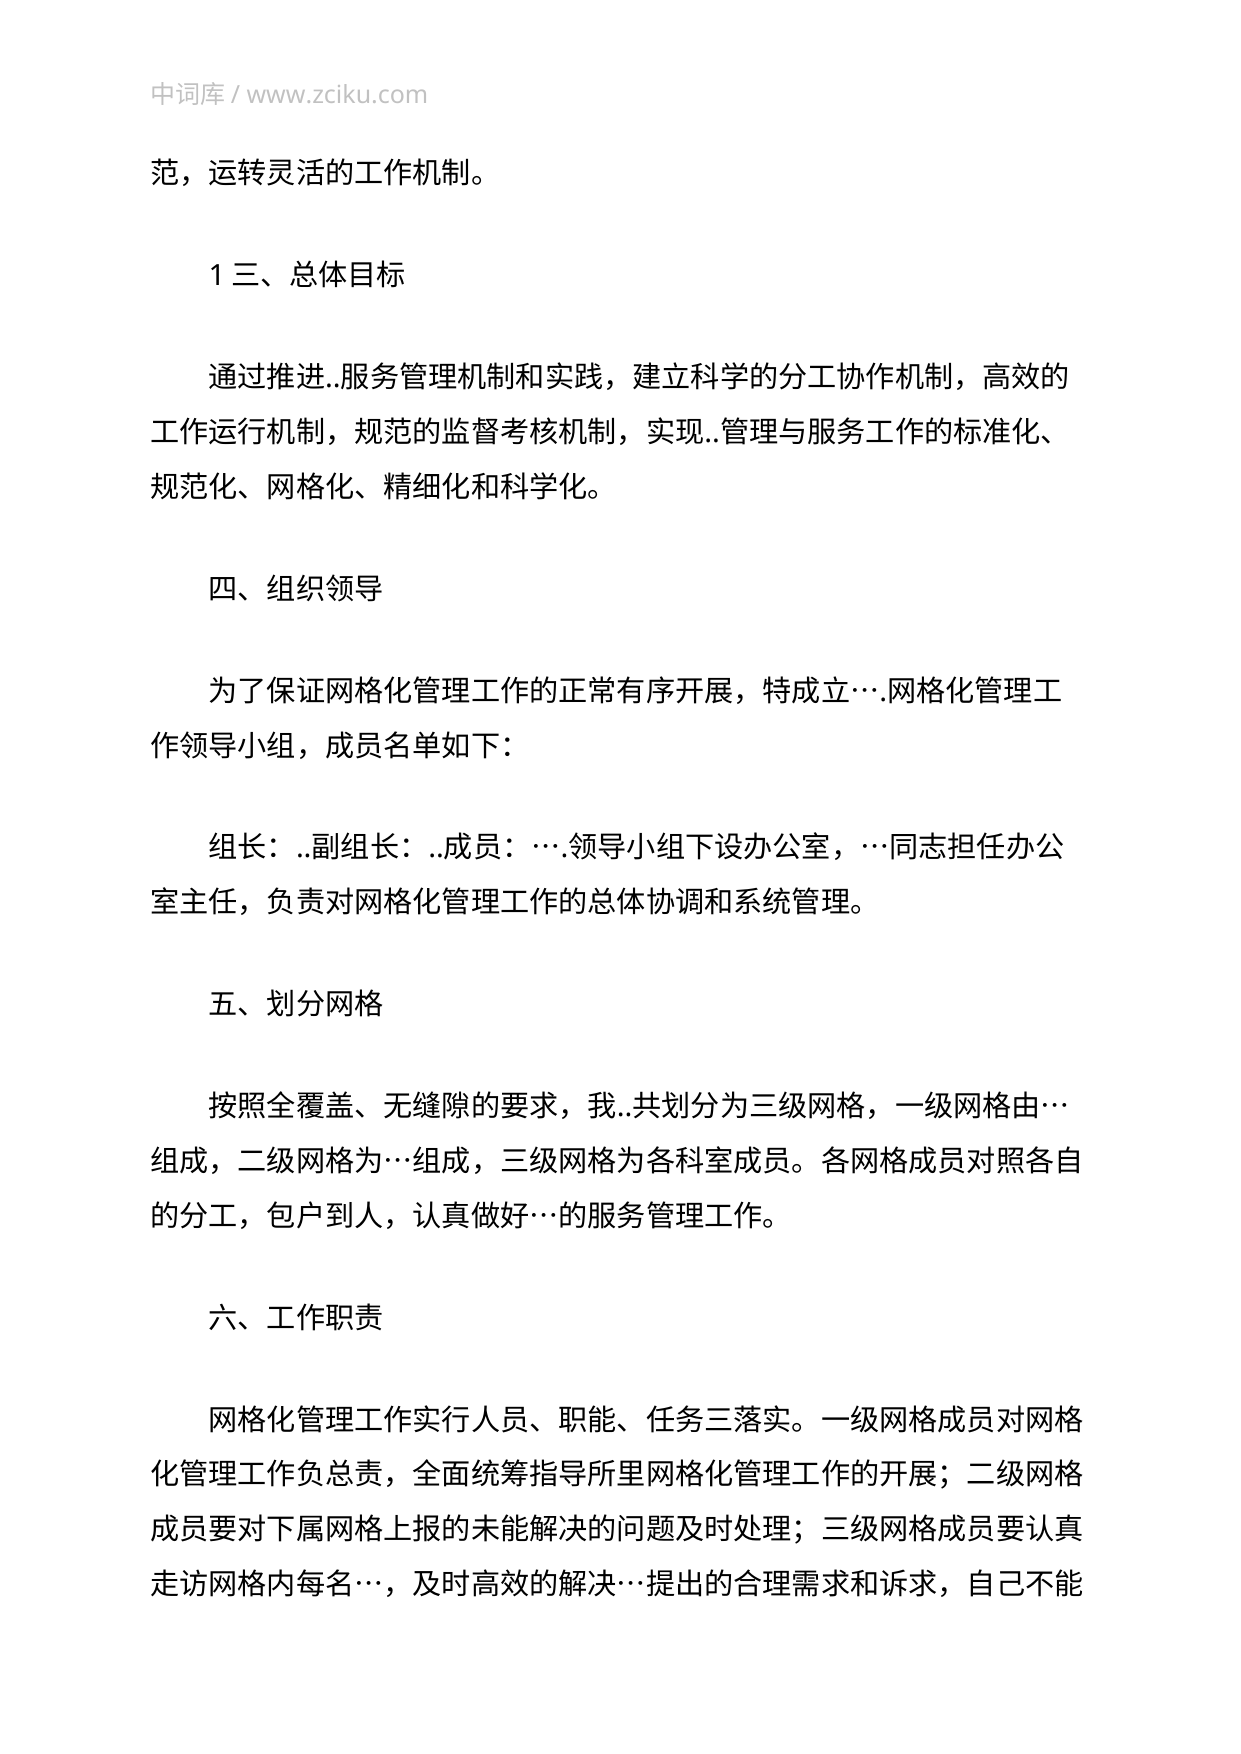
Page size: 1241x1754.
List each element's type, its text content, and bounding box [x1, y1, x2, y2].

text 1三、总体目标 [150, 252, 1090, 294]
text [150, 150, 1090, 192]
text 五、划分网格 [150, 981, 1090, 1023]
text 通过推进..服务管理机制和实践，建立科学的分工协作机制，高效的工作运行机制，规范的监督考核机制，实现..管理与服务工作的标准化、规范化、网格化、精细化和科学化。 [150, 354, 1090, 506]
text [150, 1396, 1090, 1603]
text 六、工作职责 [150, 1294, 1090, 1337]
text 四、组织领导 [150, 566, 1090, 608]
text 按照全覆盖、无缝隙的要求，我..共划分为三级网格，一级网格由…组成，二级网格为…组成，三级网格为各科室成员。各网格成员对照各自的分工，包户到人，认真做好…的服务管理工作。 [150, 1083, 1090, 1235]
text 为了保证网格化管理工作的正常有序开展，特成立….网格化管理工作领导小组，成员名单如下： [150, 667, 1090, 764]
text 组长：..副组长：..成员：….领导小组下设办公室，…同志担任办公室主任，负责对网格化管理工作的总体协调和系统管理。 [150, 824, 1090, 921]
